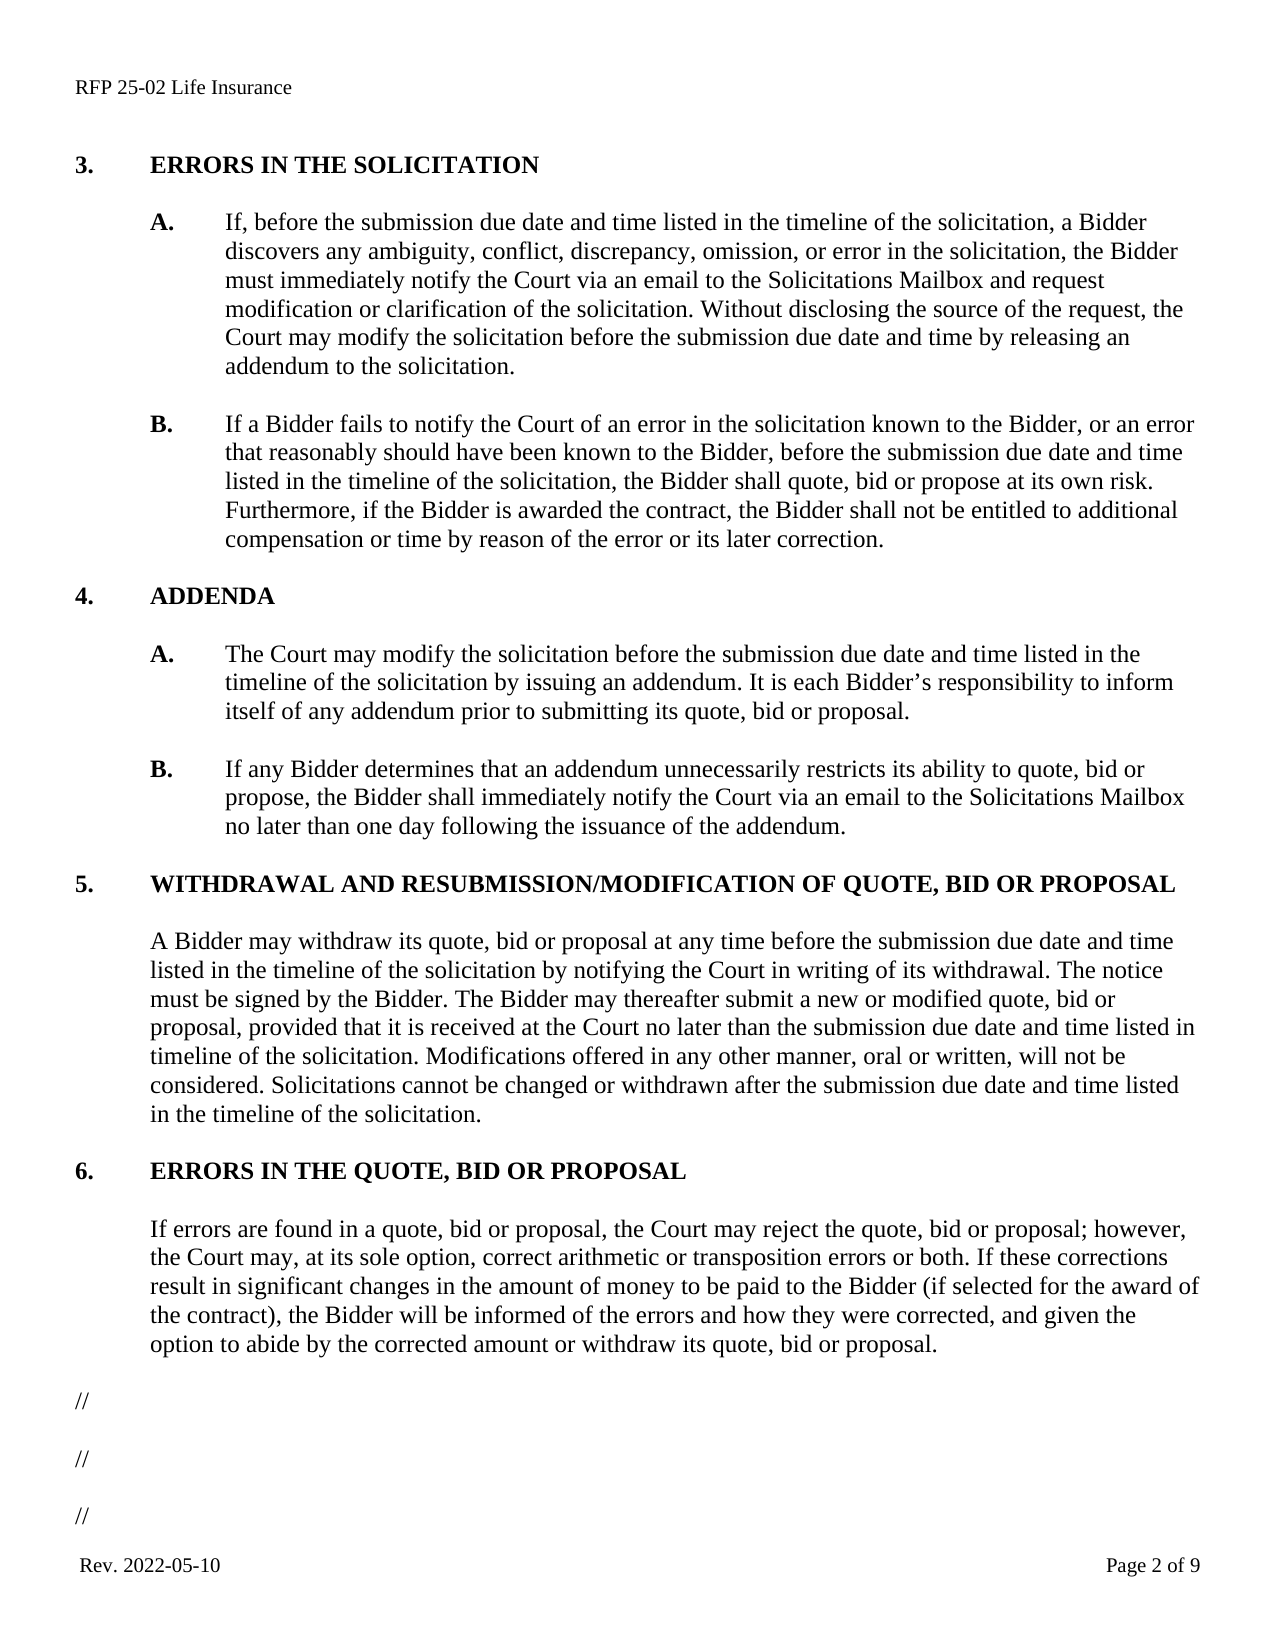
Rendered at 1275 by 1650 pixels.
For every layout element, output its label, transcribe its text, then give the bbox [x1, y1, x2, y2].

list If errors are found in a quote, bid or proposal, the Court may reject the quote, bid or proposal; however, the Court may, at its sole option, correct arithmetic or transposition errors or both. If these corrections result in significant changes in the amount of money to be paid to the Bidder (if selected for the award of the contract), the Bidder will be informed of the errors and how they were corrected, and given the option to abide by the corrected amount or withdraw its quote, bid or proposal. [150, 1214, 1200, 1357]
text ERRORS IN THE SOLICITATION [75, 150, 1200, 179]
text WITHDRAWAL AND RESUBMISSION/MODIFICATION OF QUOTE, BID OR PROPOSAL [75, 869, 1200, 897]
list // [75, 1444, 1200, 1472]
list The Court may modify the solicitation before the submission due date and time listed in the timeline of the solicitation by issuing an addendum. It is each Bidder’s responsibility to inform itself of any addendum prior to submitting its quote, bid or proposal. [150, 639, 1200, 725]
list // [75, 1386, 1200, 1415]
list A Bidder may withdraw its quote, bid or proposal at any time before the submission due date and time listed in the timeline of the solicitation by notifying the Court in writing of its withdrawal. The notice must be signed by the Bidder. The Bidder may thereafter submit a new or modified quote, bid or proposal, provided that it is received at the Court no later than the submission due date and time listed in timeline of the solicitation. Modifications offered in any other manner, oral or written, will not be considered. Solicitations cannot be changed or withdrawn after the submission due date and time listed in the timeline of the solicitation. [150, 926, 1200, 1127]
list If any Bidder determines that an addendum unnecessarily restricts its ability to quote, bid or propose, the Bidder shall immediately notify the Court via an email to the Solicitations Mailbox no later than one day following the issuance of the addendum. [150, 754, 1200, 840]
text ADDENDA [75, 581, 1200, 610]
list If, before the submission due date and time listed in the timeline of the solicitation, a Bidder discovers any ambiguity, conflict, discrepancy, omission, or error in the solicitation, the Bidder must immediately notify the Court via an email to the Solicitations Mailbox and request modification or clarification of the solicitation. Without disclosing the source of the request, the Court may modify the solicitation before the submission due date and time by releasing an addendum to the solicitation. [150, 207, 1200, 380]
text ERRORS IN THE QUOTE, BID OR PROPOSAL [75, 1156, 1200, 1185]
list // [75, 1501, 1200, 1530]
list If a Bidder fails to notify the Court of an error in the solicitation known to the Bidder, or an error that reasonably should have been known to the Bidder, before the submission due date and time listed in the timeline of the solicitation, the Bidder shall quote, bid or propose at its own risk. Furthermore, if the Bidder is awarded the contract, the Bidder shall not be entitled to additional compensation or time by reason of the error or its later correction. [150, 409, 1200, 552]
